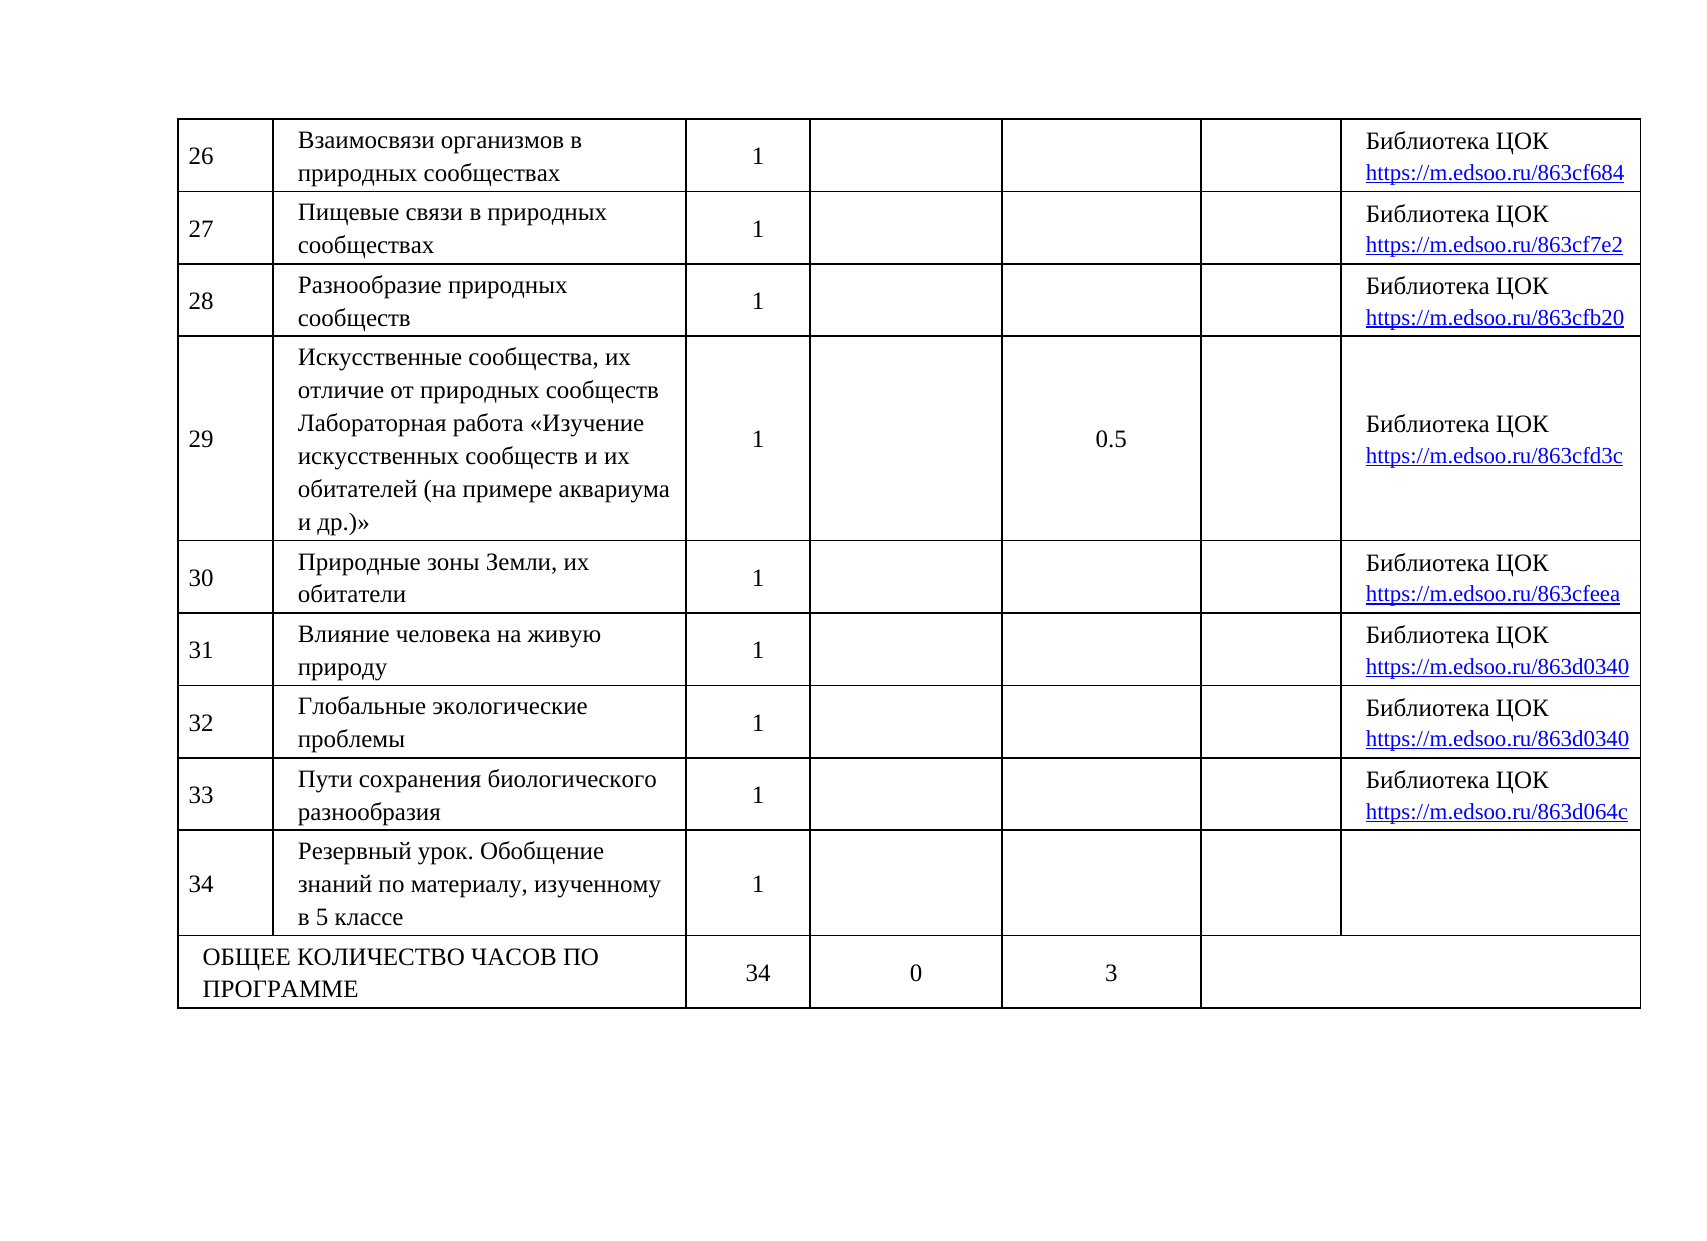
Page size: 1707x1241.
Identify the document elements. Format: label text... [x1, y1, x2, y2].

table_cell [811, 265, 1001, 335]
table_cell Библиотека ЦОК https://m.edsoo.ru/863cfeea [1342, 541, 1640, 612]
table_cell [811, 541, 1001, 612]
table_cell Влияние человека на живую природу [274, 614, 685, 684]
table_cell 33 [179, 759, 272, 829]
table_cell 30 [179, 541, 272, 612]
table_cell [811, 831, 1001, 935]
table_cell [1003, 614, 1200, 684]
table_cell 0 [811, 936, 1001, 1007]
table_cell [1003, 831, 1200, 935]
table_cell [1202, 337, 1340, 540]
table_cell [1202, 831, 1340, 935]
table_cell 1 [687, 759, 809, 829]
table_cell [811, 120, 1001, 191]
table_cell [1202, 614, 1340, 684]
table_cell [1202, 192, 1340, 263]
table_cell 3 [1003, 936, 1200, 1007]
table_cell [811, 614, 1001, 684]
table_cell Пищевые связи в природных сообществах [274, 192, 685, 263]
table_cell 34 [179, 831, 272, 935]
table_cell 1 [687, 614, 809, 684]
table_cell [1202, 686, 1340, 757]
table_cell Библиотека ЦОК https://m.edsoo.ru/863d0340 [1342, 614, 1640, 684]
table_cell 28 [179, 265, 272, 335]
table_cell [1003, 541, 1200, 612]
table_cell 1 [687, 541, 809, 612]
table_cell Природные зоны Земли, их обитатели [274, 541, 685, 612]
table_cell 1 [687, 192, 809, 263]
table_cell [1342, 120, 1640, 191]
table_cell Искусственные сообщества, их отличие от природных сообществ Лабораторная работа «Изучение искусственных сообществ и их обитателей (на примере аквариума и др.)» [274, 337, 685, 540]
table_cell [1003, 265, 1200, 335]
table_cell Библиотека ЦОК https://m.edsoo.ru/863cfb20 [1342, 265, 1640, 335]
table_cell [811, 337, 1001, 540]
table_cell 1 [687, 831, 809, 935]
table_cell ОБЩЕЕ КОЛИЧЕСТВО ЧАСОВ ПО ПРОГРАММЕ [179, 936, 685, 1007]
table_cell [1202, 759, 1340, 829]
table_cell [1202, 265, 1340, 335]
table_cell 32 [179, 686, 272, 757]
table_cell [811, 686, 1001, 757]
table_cell [1003, 120, 1200, 191]
table_cell Библиотека ЦОК https://m.edsoo.ru/863cfd3c [1342, 337, 1640, 540]
table_cell 1 [687, 337, 809, 540]
table_cell [811, 192, 1001, 263]
table_cell Взаимосвязи организмов в природных сообществах [274, 120, 685, 191]
table_cell 31 [179, 614, 272, 684]
table_cell Разнообразие природных сообществ [274, 265, 685, 335]
table_cell [1003, 759, 1200, 829]
table_cell Пути сохранения биологического разнообразия [274, 759, 685, 829]
table_cell Библиотека ЦОК https://m.edsoo.ru/863cf7e2 [1342, 192, 1640, 263]
table_cell 26 [179, 120, 272, 191]
table_cell [1003, 686, 1200, 757]
table_cell Резервный урок. Обобщение знаний по материалу, изученному в 5 классе [274, 831, 685, 935]
table_cell [1202, 936, 1640, 1007]
table_cell 34 [687, 936, 809, 1007]
table_cell [1202, 120, 1340, 191]
table_cell [811, 759, 1001, 829]
table_cell 0.5 [1003, 337, 1200, 540]
table_cell Библиотека ЦОК https://m.edsoo.ru/863d0340 [1342, 686, 1640, 757]
table_cell [1202, 541, 1340, 612]
table_cell 29 [179, 337, 272, 540]
table_cell 27 [179, 192, 272, 263]
table_cell 1 [687, 120, 809, 191]
table_cell 1 [687, 265, 809, 335]
table_cell [1003, 192, 1200, 263]
table_cell [1342, 831, 1640, 935]
table_cell Глобальные экологические проблемы [274, 686, 685, 757]
table_cell 1 [687, 686, 809, 757]
table_cell Библиотека ЦОК https://m.edsoo.ru/863d064c [1342, 759, 1640, 829]
